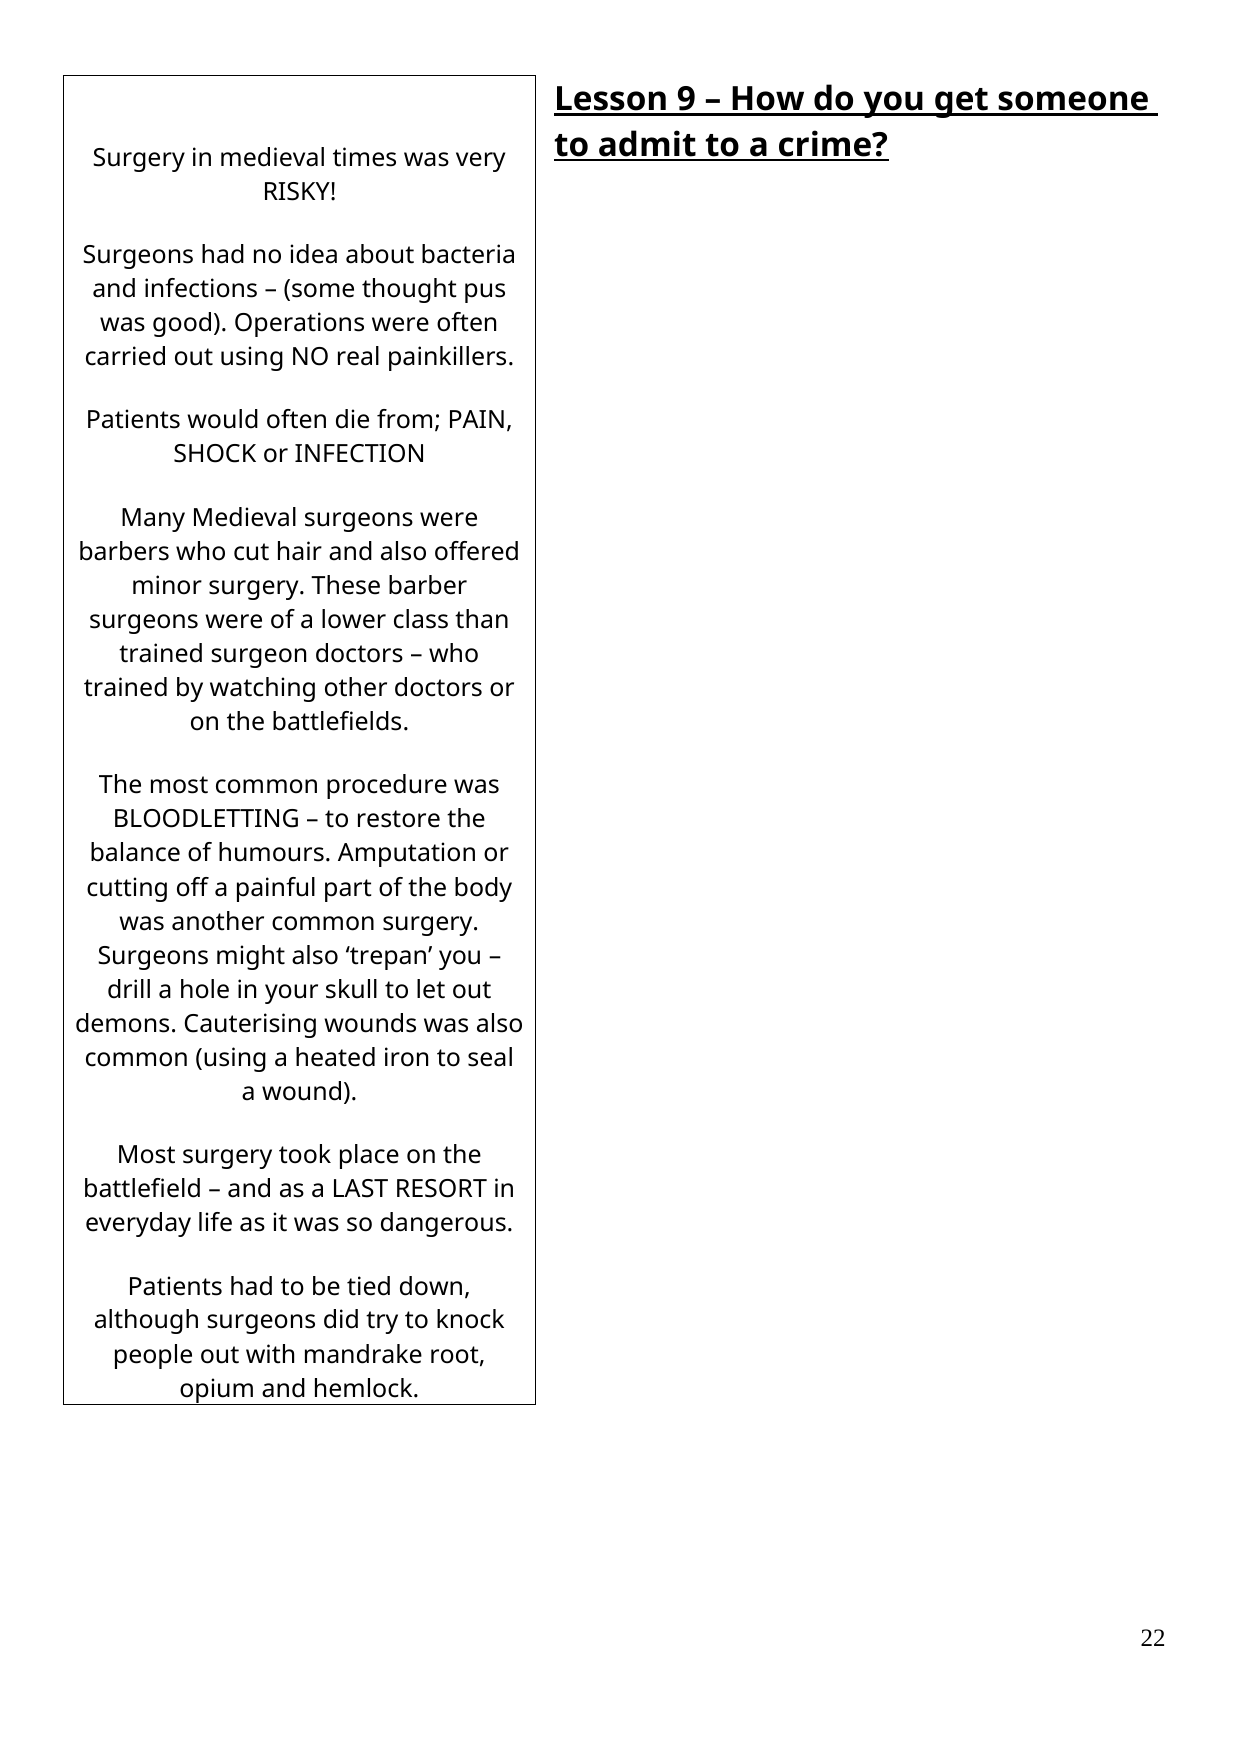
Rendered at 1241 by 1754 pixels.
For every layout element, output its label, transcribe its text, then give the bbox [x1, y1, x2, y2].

table_header Surgery in medieval times was very RISKY! Surgeons had no idea about bacteria and infections – (some thought pus was good). Operations were often carried out using NO real painkillers. Patients would often die from; PAIN, SHOCK or INFECTION Many Medieval surgeons were barbers who cut hair and also offered minor surgery. These barber surgeons were of a lower class than trained surgeon doctors – who trained by watching other doctors or on the battlefields. The most common procedure was BLOODLETTING – to restore the balance of humours. Amputation or cutting off a painful part of the body was another common surgery. Surgeons might also ‘trepan’ you – drill a hole in your skull to let out demons. Cauterising wounds was also common (using a heated iron to seal a wound). Most surgery took place on the battlefield – and as a LAST RESORT in everyday life as it was so dangerous. Patients had to be tied down, although surgeons did try to knock people out with mandrake root, opium and hemlock. [64, 76, 535, 1404]
text Lesson 9 – How do you get someone to admit to a crime? [75, 75, 1165, 1434]
